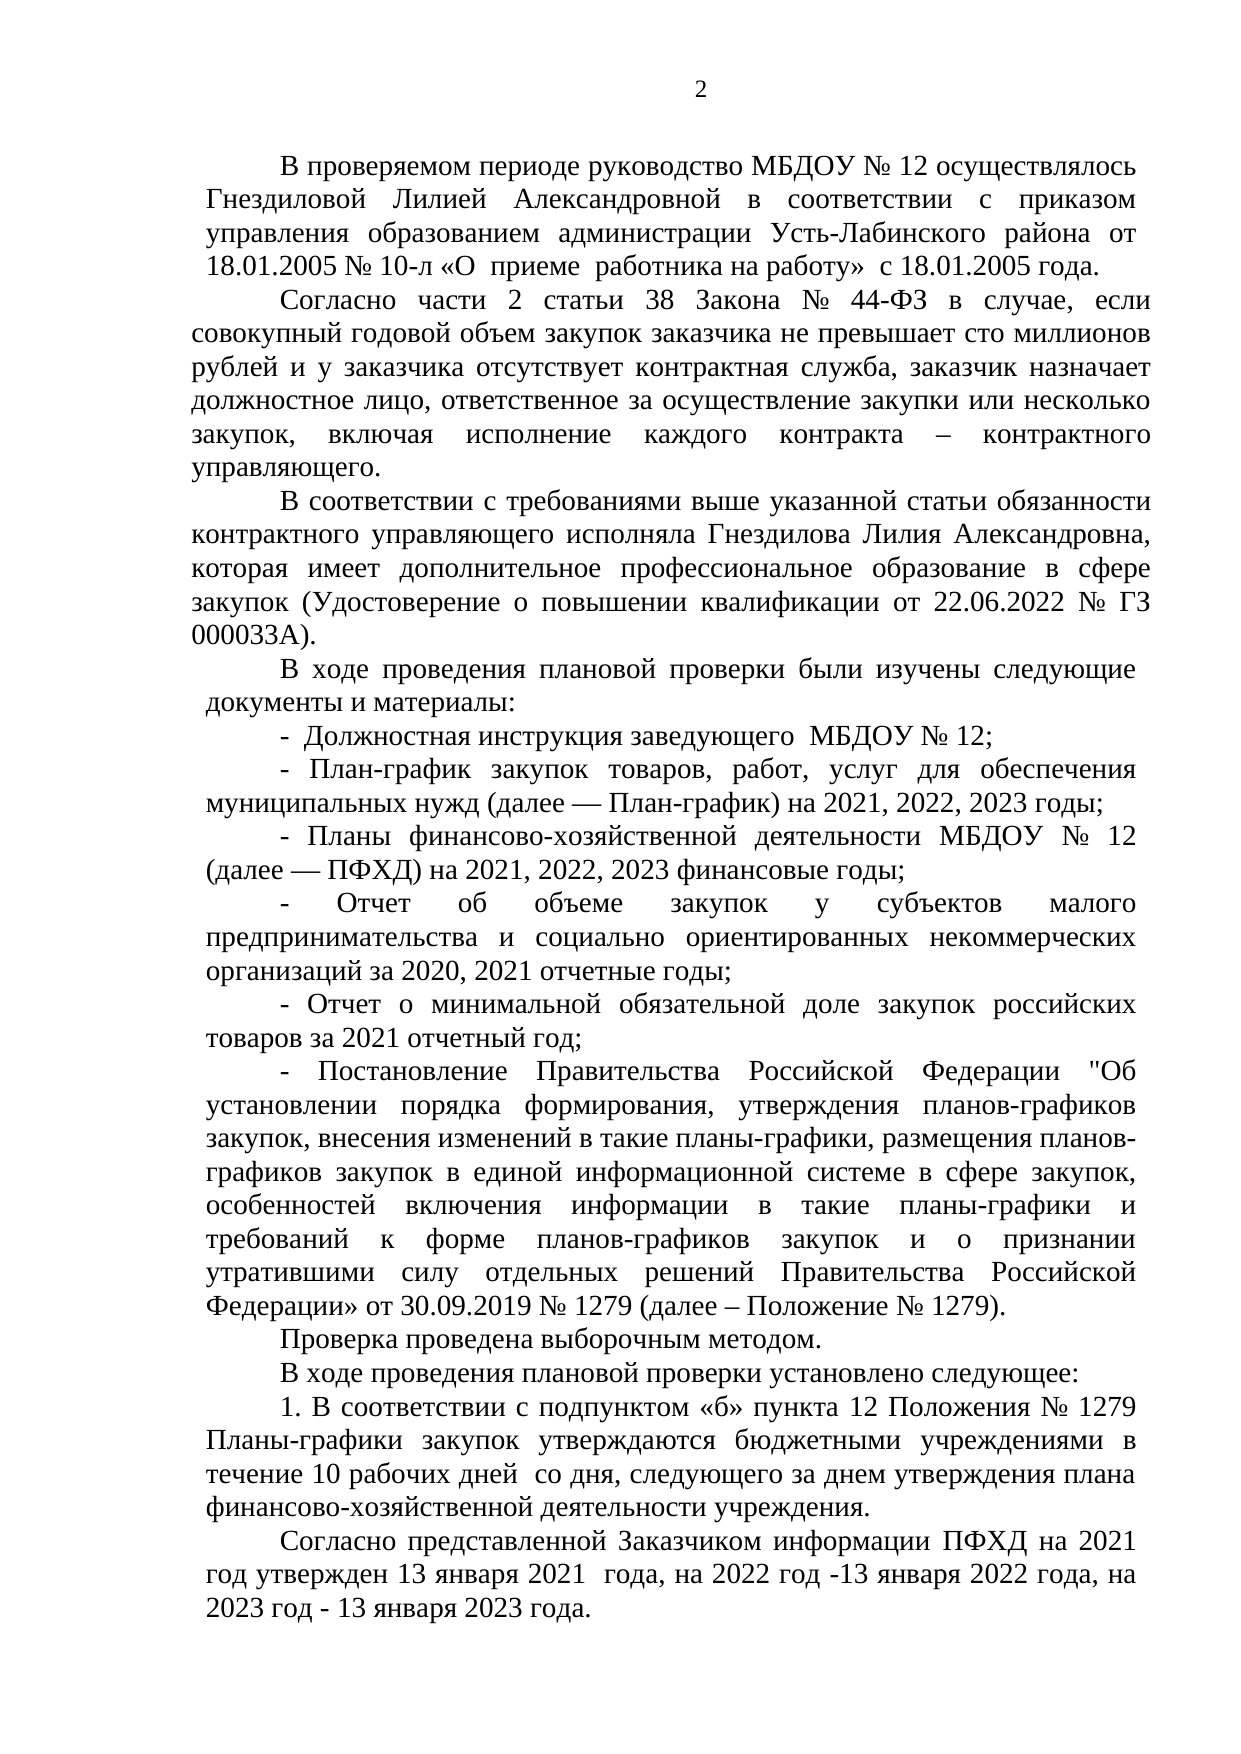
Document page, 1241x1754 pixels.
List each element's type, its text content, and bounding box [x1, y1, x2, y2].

text В ходе проведения плановой проверки были изучены следующие документы и материалы: [206, 651, 1137, 718]
text - Отчет об объеме закупок у субъектов малого предпринимательства и социально ориентированных некоммерческих организаций за 2020, 2021 отчетные годы; [206, 886, 1137, 986]
text Согласно части 2 статьи 38 Закона № 44-ФЗ в случае, если совокупный годовой объем закупок заказчика не превышает сто миллионов рублей и у заказчика отсутствует контрактная служба, заказчик назначает должностное лицо, ответственное за осуществление закупки или несколько закупок, включая исполнение каждого контракта – контрактного управляющего. [191, 282, 1152, 483]
text - Отчет о минимальной обязательной доле закупок российских товаров за 2021 отчетный год; [206, 986, 1137, 1053]
text 1. В соответствии с подпунктом «б» пункта 12 Положения № 1279 Планы-графики закупок утверждаются бюджетными учреждениями в течение 10 рабочих дней со дня, следующего за днем утверждения плана финансово-хозяйственной деятельности учреждения. [206, 1389, 1137, 1523]
text В проверяемом периоде руководство МБДОУ № 12 осуществлялось Гнездиловой Лилией Александровной в соответствии с приказом управления образованием администрации Усть-Лабинского района от 18.01.2005 № 10-л «О приеме работника на работу» с 18.01.2005 года. [206, 148, 1137, 282]
text - План-график закупок товаров, работ, услуг для обеспечения муниципальных нужд (далее — План-график) на 2021, 2022, 2023 годы; [206, 751, 1137, 818]
text Проверка проведена выборочным методом. [206, 1322, 1137, 1355]
text - Планы финансово-хозяйственной деятельности МБДОУ № 12 (далее — ПФХД) на 2021, 2022, 2023 финансовые годы; [206, 818, 1137, 886]
text В соответствии с требованиями выше указанной статьи обязанности контрактного управляющего исполняла Гнездилова Лилия Александровна, которая имеет дополнительное профессиональное образование в сфере закупок (Удостоверение о повышении квалификации от 22.06.2022 № ГЗ 000033А). [191, 483, 1152, 651]
text В ходе проведения плановой проверки установлено следующее: [206, 1355, 1137, 1389]
text - Постановление Правительства Российской Федерации "Об установлении порядка формирования, утверждения планов-графиков закупок, внесения изменений в такие планы-графики, размещения планов-графиков закупок в единой информационной системе в сфере закупок, особенностей включения информации в такие планы-графики и требований к форме планов-графиков закупок и о признании утратившими силу отдельных решений Правительства Российской Федерации» от 30.09.2019 № 1279 (далее – Положение № 1279). [206, 1053, 1137, 1322]
text Согласно представленной Заказчиком информации ПФХД на 2021 год утвержден 13 января 2021 года, на 2022 год -13 января 2022 года, на 2023 год - 13 января 2023 года. [206, 1523, 1137, 1623]
text - Должностная инструкция заведующего МБДОУ № 12; [206, 718, 1137, 751]
